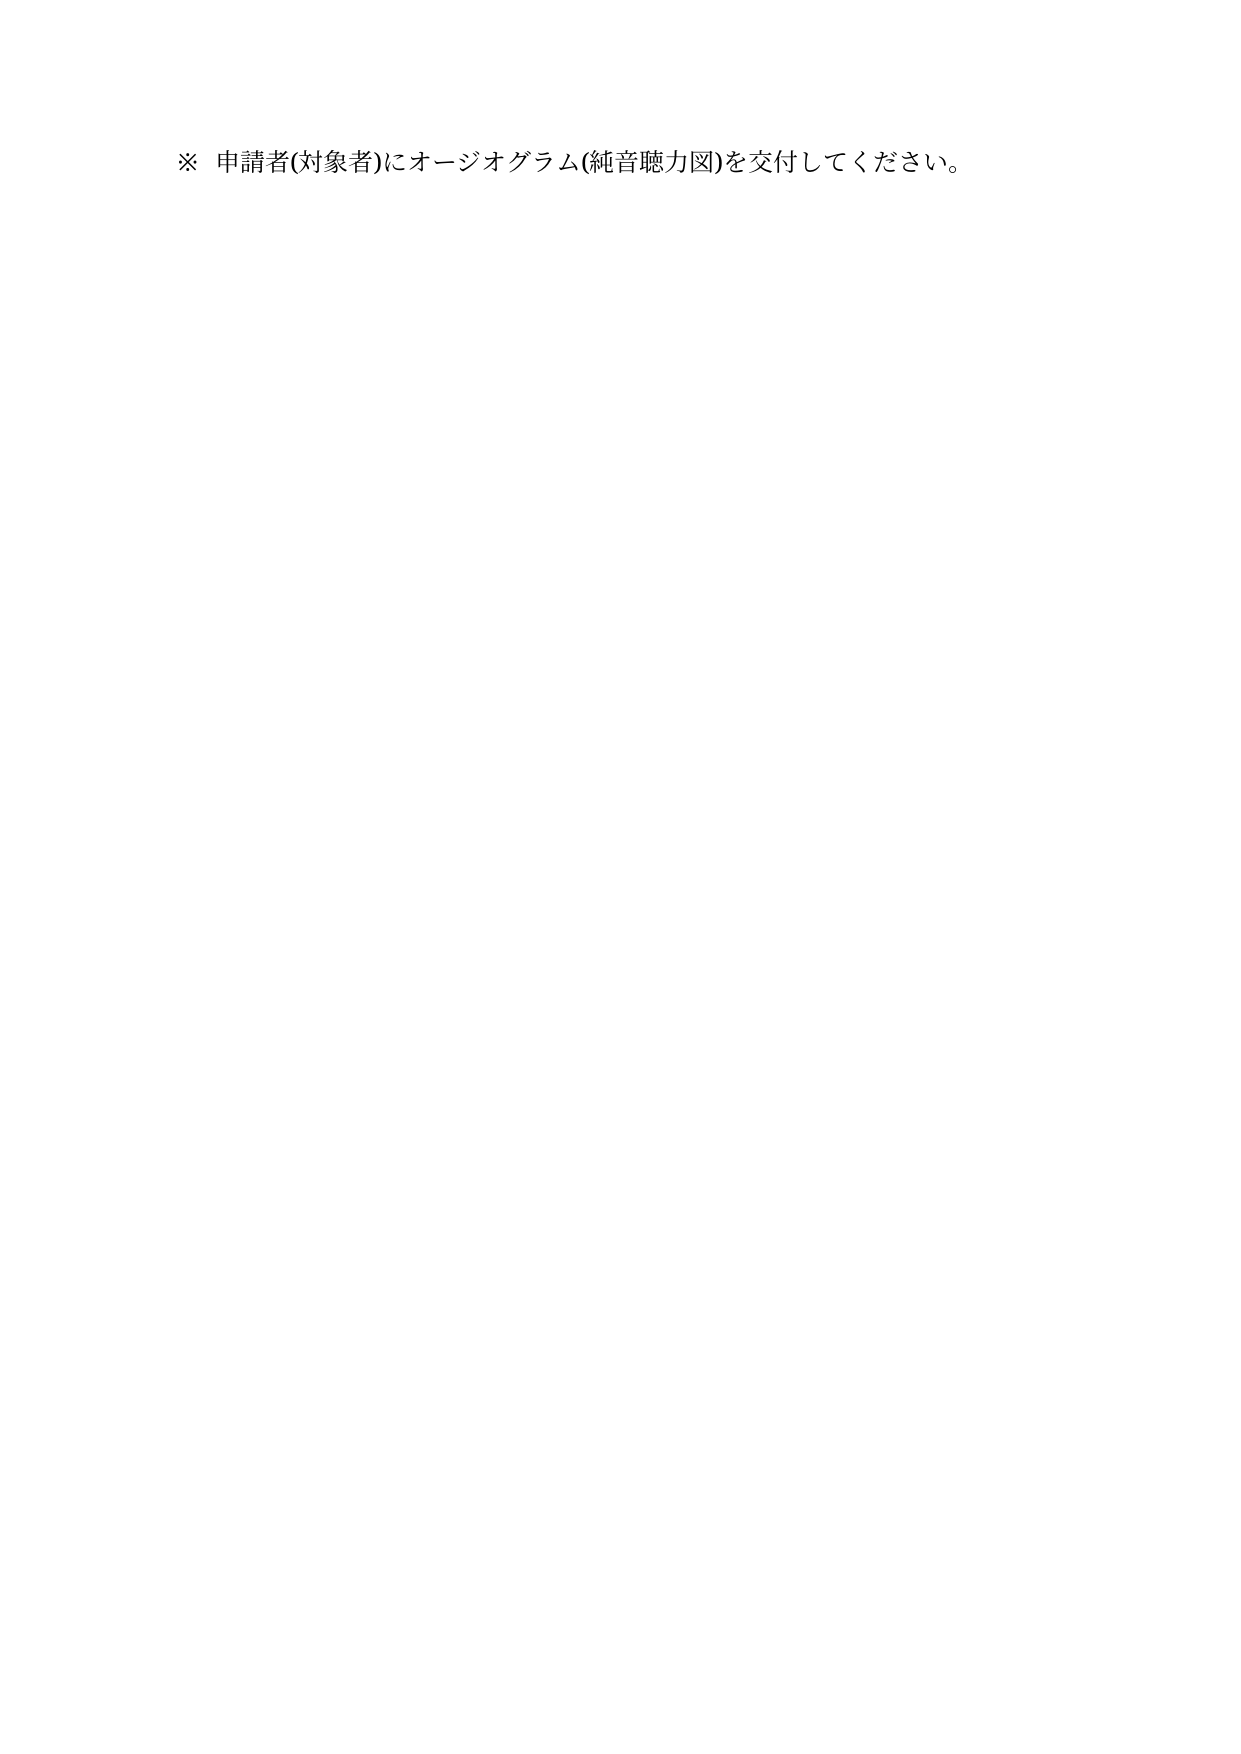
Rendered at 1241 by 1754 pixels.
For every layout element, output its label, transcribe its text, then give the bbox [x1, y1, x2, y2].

list 申請者(対象者)にオージオグラム(純音聴力図)を交付してください。 [177, 142, 1063, 179]
